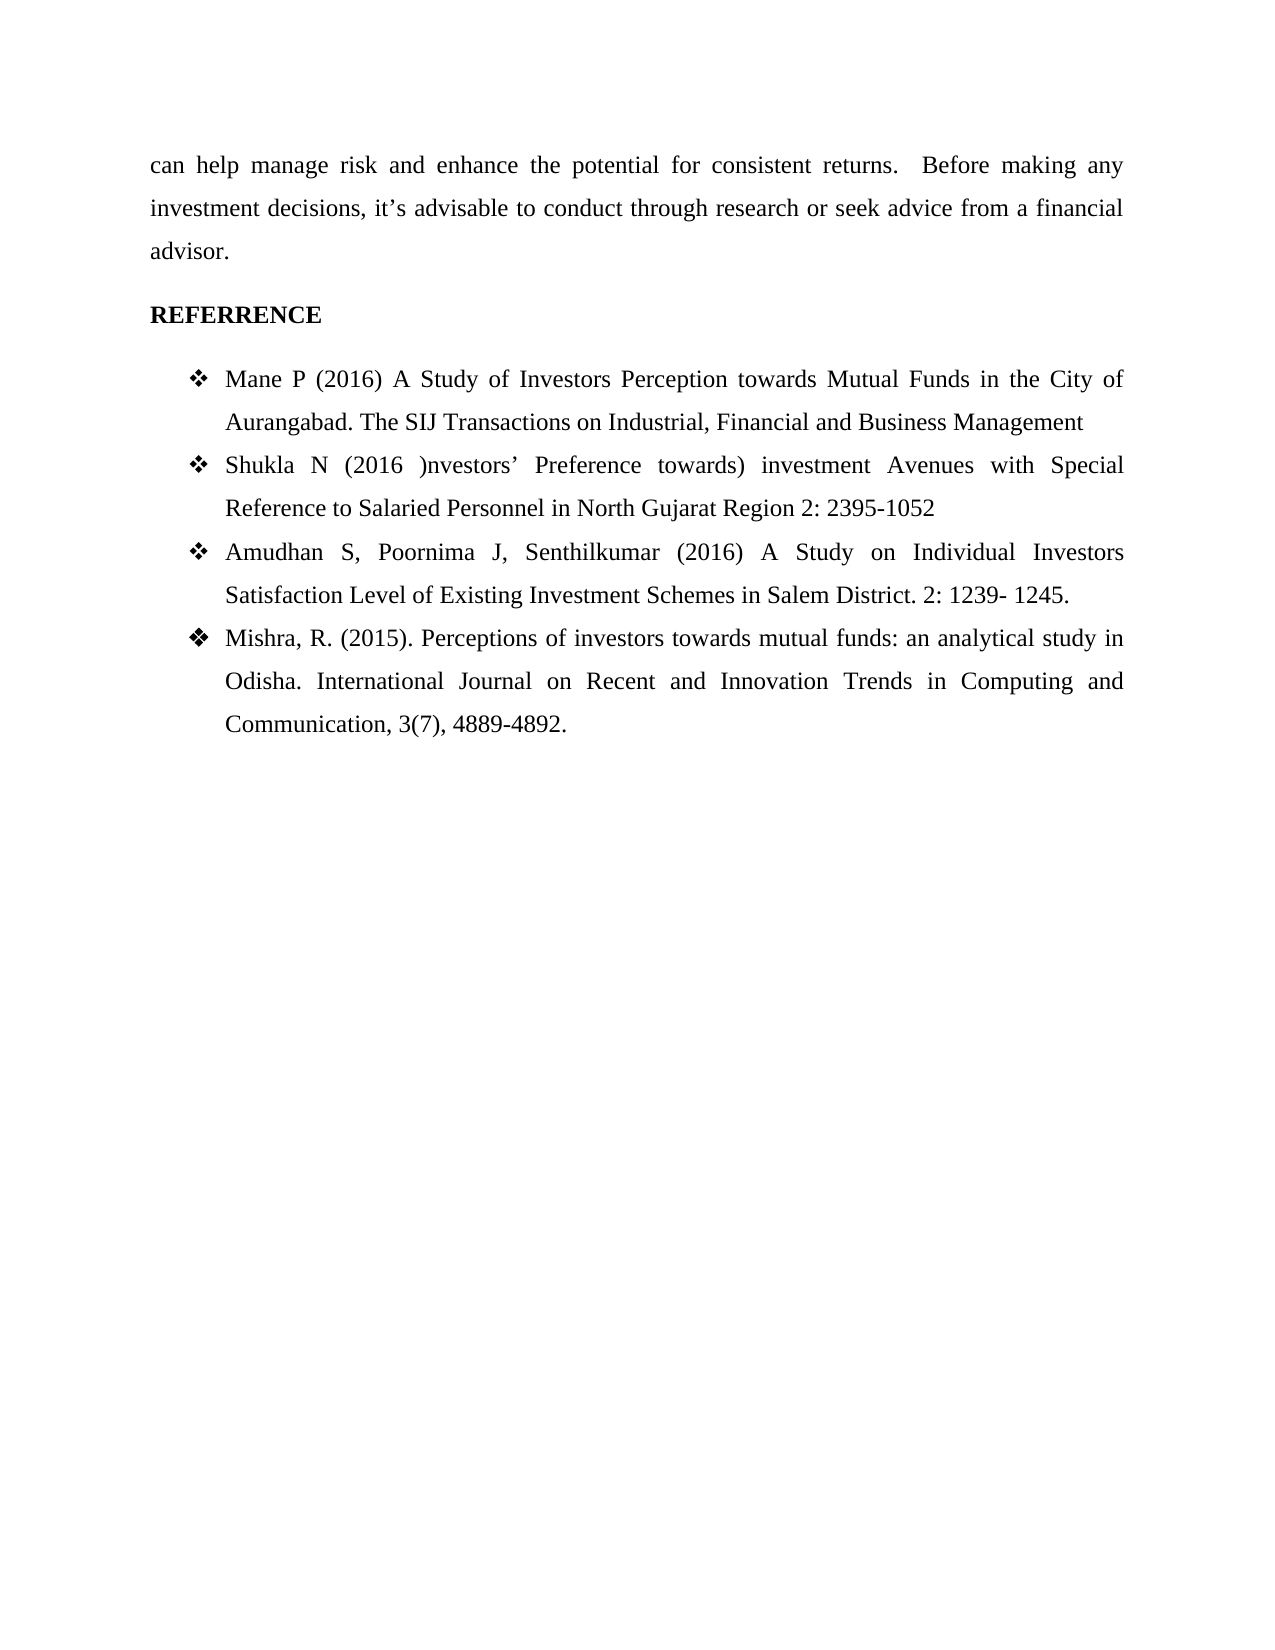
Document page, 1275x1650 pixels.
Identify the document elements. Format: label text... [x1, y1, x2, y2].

list Shukla N (2016 )nvestors’ Preference towards) investment Avenues with Special Reference to Salaried Personnel in North Gujarat Region 2: 2395-1052 [187, 450, 1125, 522]
list Amudhan S, Poornima J, Senthilkumar (2016) A Study on Individual Investors Satisfaction Level of Existing Investment Schemes in Salem District. 2: 1239- 1245. [187, 537, 1125, 608]
list Mishra, R. (2015). Perceptions of investors towards mutual funds: an analytical study in Odisha. International Journal on Recent and Innovation Trends in Computing and Communication, 3(7), 4889-4892. [187, 623, 1125, 738]
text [150, 150, 1125, 265]
text REFERRENCE [150, 300, 1125, 329]
list Mane P (2016) A Study of Investors Perception towards Mutual Funds in the City of Aurangabad. The SIJ Transactions on Industrial, Financial and Business Management [187, 364, 1125, 436]
